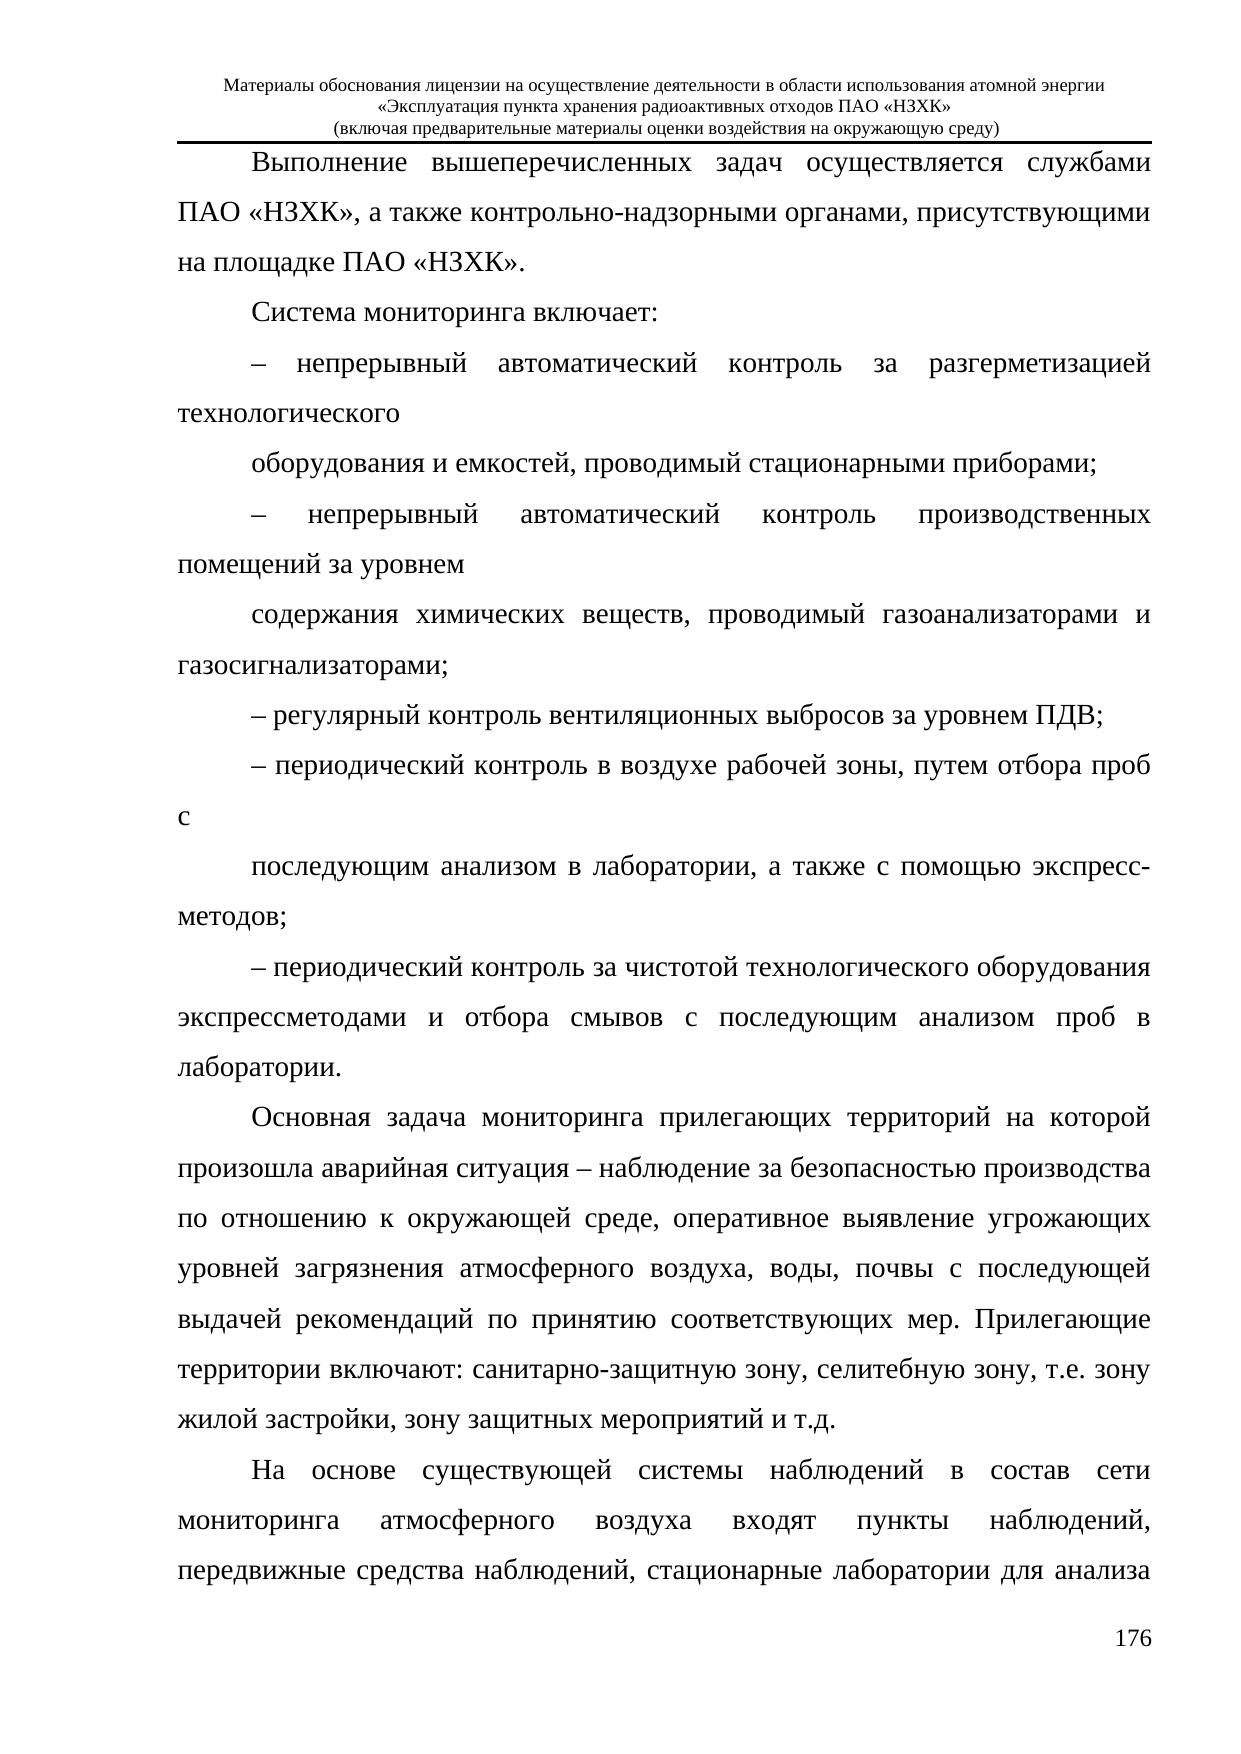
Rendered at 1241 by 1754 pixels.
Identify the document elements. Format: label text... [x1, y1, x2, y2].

text – периодический контроль в воздухе рабочей зоны, путем отбора проб с [177, 747, 1152, 831]
text содержания химических веществ, проводимый газоанализаторами и газосигнализаторами; [177, 596, 1152, 680]
text последующим анализом в лаборатории, а также с помощью экспресс-методов; [177, 848, 1152, 932]
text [177, 1452, 1152, 1586]
text – непрерывный автоматический контроль производственных помещений за уровнем [177, 496, 1152, 580]
text – регулярный контроль вентиляционных выбросов за уровнем ПДВ; [177, 697, 1152, 731]
text Система мониторинга включает: [177, 294, 1152, 328]
text – непрерывный автоматический контроль за разгерметизацией технологического [177, 345, 1152, 429]
text – периодический контроль за чистотой технологического оборудования экспрессметодами и отбора смывов с последующим анализом проб в лаборатории. [177, 949, 1152, 1083]
text Основная задача мониторинга прилегающих территорий на которой произошла аварийная ситуация – наблюдение за безопасностью производства по отношению к окружающей среде, оперативное выявление угрожающих уровней загрязнения атмосферного воздуха, воды, почвы с последующей выдачей рекомендаций по принятию соответствующих мер. Прилегающие территории включают: санитарно-защитную зону, селитебную зону, т.е. зону жилой застройки, зону защитных мероприятий и т.д. [177, 1099, 1152, 1435]
text оборудования и емкостей, проводимый стационарными приборами; [177, 446, 1152, 479]
text Выполнение вышеперечисленных задач осуществляется службами ПАО «НЗХК», а также контрольно-надзорными органами, присутствующими на площадке ПАО «НЗХК». [177, 144, 1152, 278]
